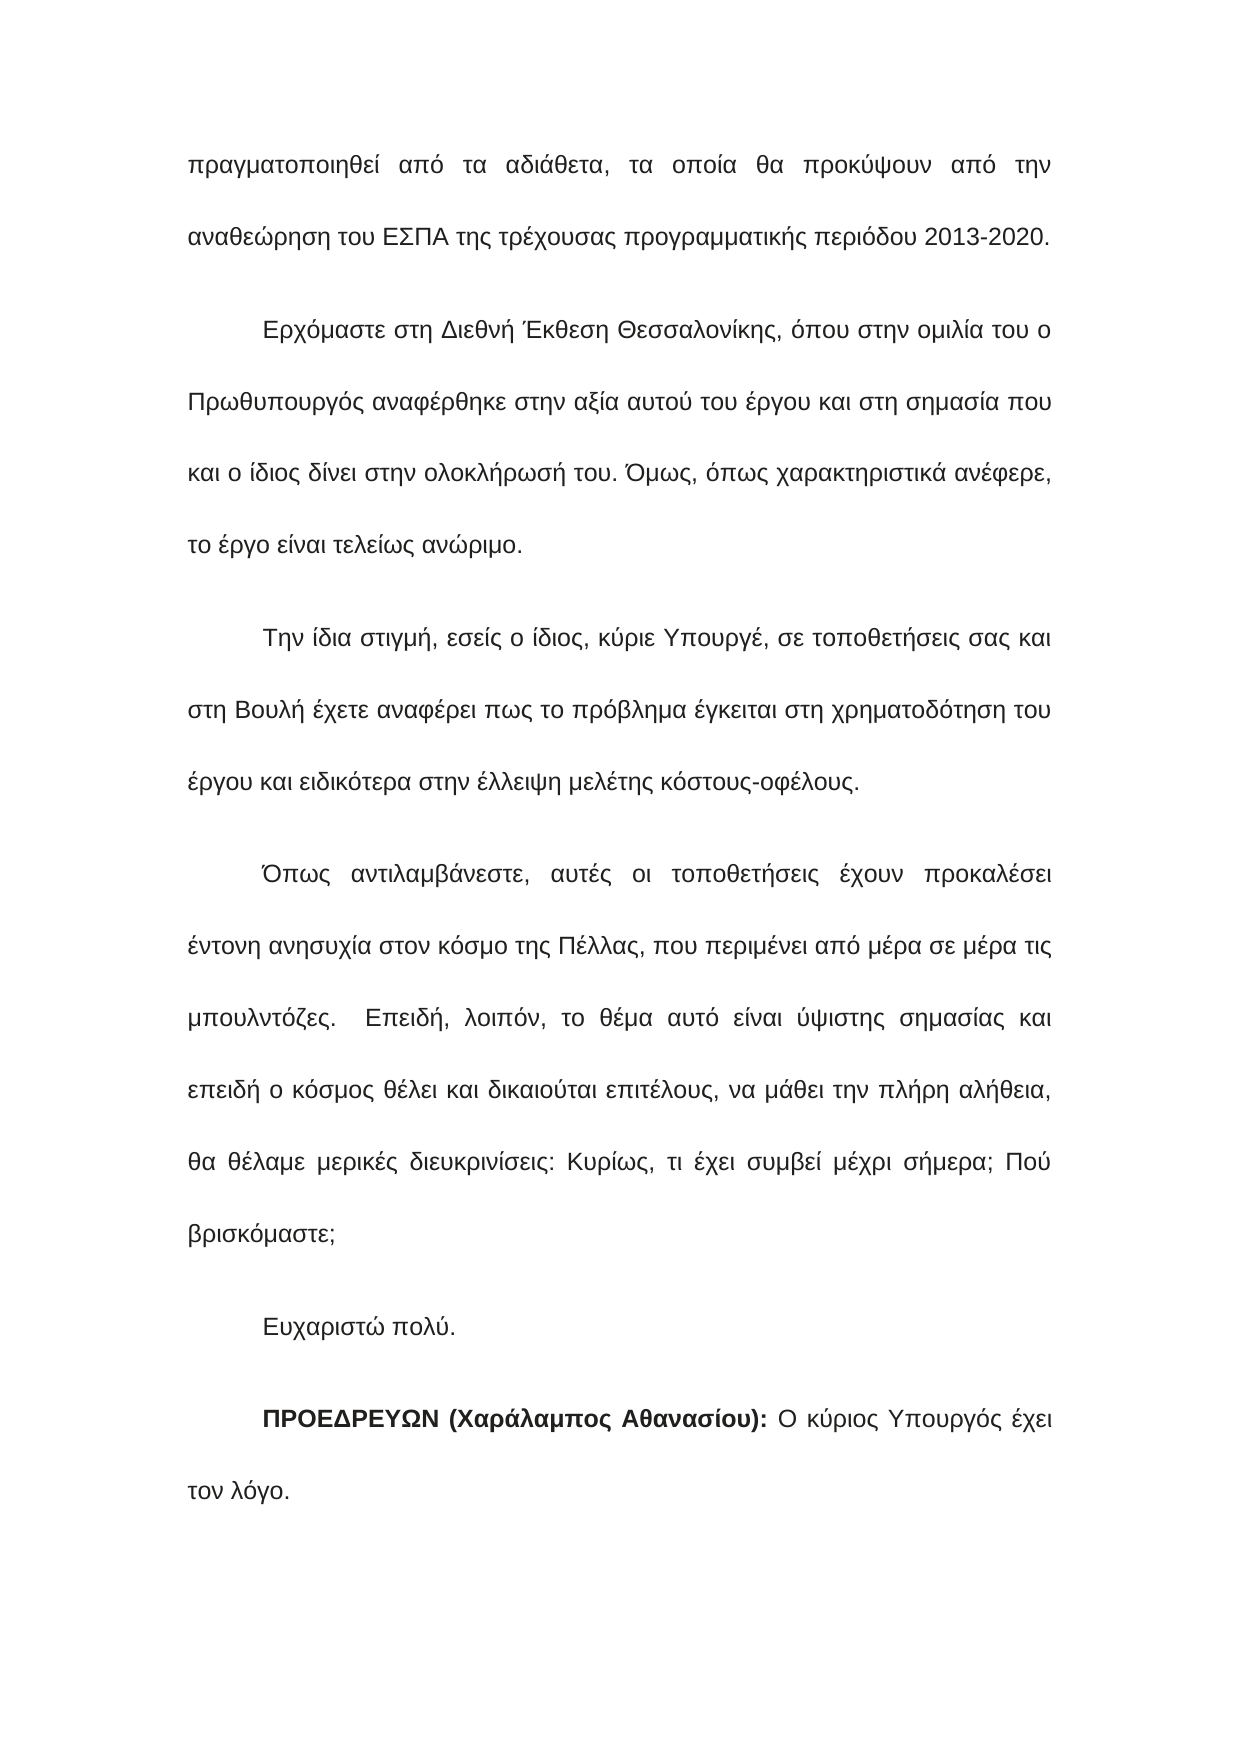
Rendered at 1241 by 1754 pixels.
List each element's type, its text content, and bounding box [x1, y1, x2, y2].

text Ευχαριστώ πολύ. [187, 1311, 1053, 1340]
text Την ίδια στιγμή, εσείς ο ίδιος, κύριε Υπουργέ, σε τοποθετήσεις σας και στη Βουλή έχετε αναφέρει πως το πρόβλημα έγκειται στη χρηματοδότηση του έργου και ειδικότερα στην έλλειψη μελέτης κόστους-οφέλους. [187, 623, 1053, 795]
text ΠΡΟΕΔΡΕΥΩΝ (Χαράλαμπος Αθανασίου): Ο κύριος Υπουργός έχει τον λόγο. [187, 1404, 1053, 1505]
text Ερχόμαστε στη Διεθνή Έκθεση Θεσσαλονίκης, όπου στην ομιλία του ο Πρωθυπουργός αναφέρθηκε στην αξία αυτού του έργου και στη σημασία που και ο ίδιος δίνει στην ολοκλήρωσή του. Όμως, όπως χαρακτηριστικά ανέφερε, το έργο είναι τελείως ανώριμο. [187, 314, 1053, 559]
text Όπως αντιλαμβάνεστε, αυτές οι τοποθετήσεις έχουν προκαλέσει έντονη ανησυχία στον κόσμο της Πέλλας, που περιμένει από μέρα σε μέρα τις μπουλντόζες. Επειδή, λοιπόν, το θέμα αυτό είναι ύψιστης σημασίας και επειδή ο κόσμος θέλει και δικαιούται επιτέλους, να μάθει την πλήρη αλήθεια, θα θέλαμε μερικές διευκρινίσεις: Κυρίως, τι έχει συμβεί μέχρι σήμερα; Πού βρισκόμαστε; [187, 859, 1053, 1247]
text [187, 150, 1053, 251]
